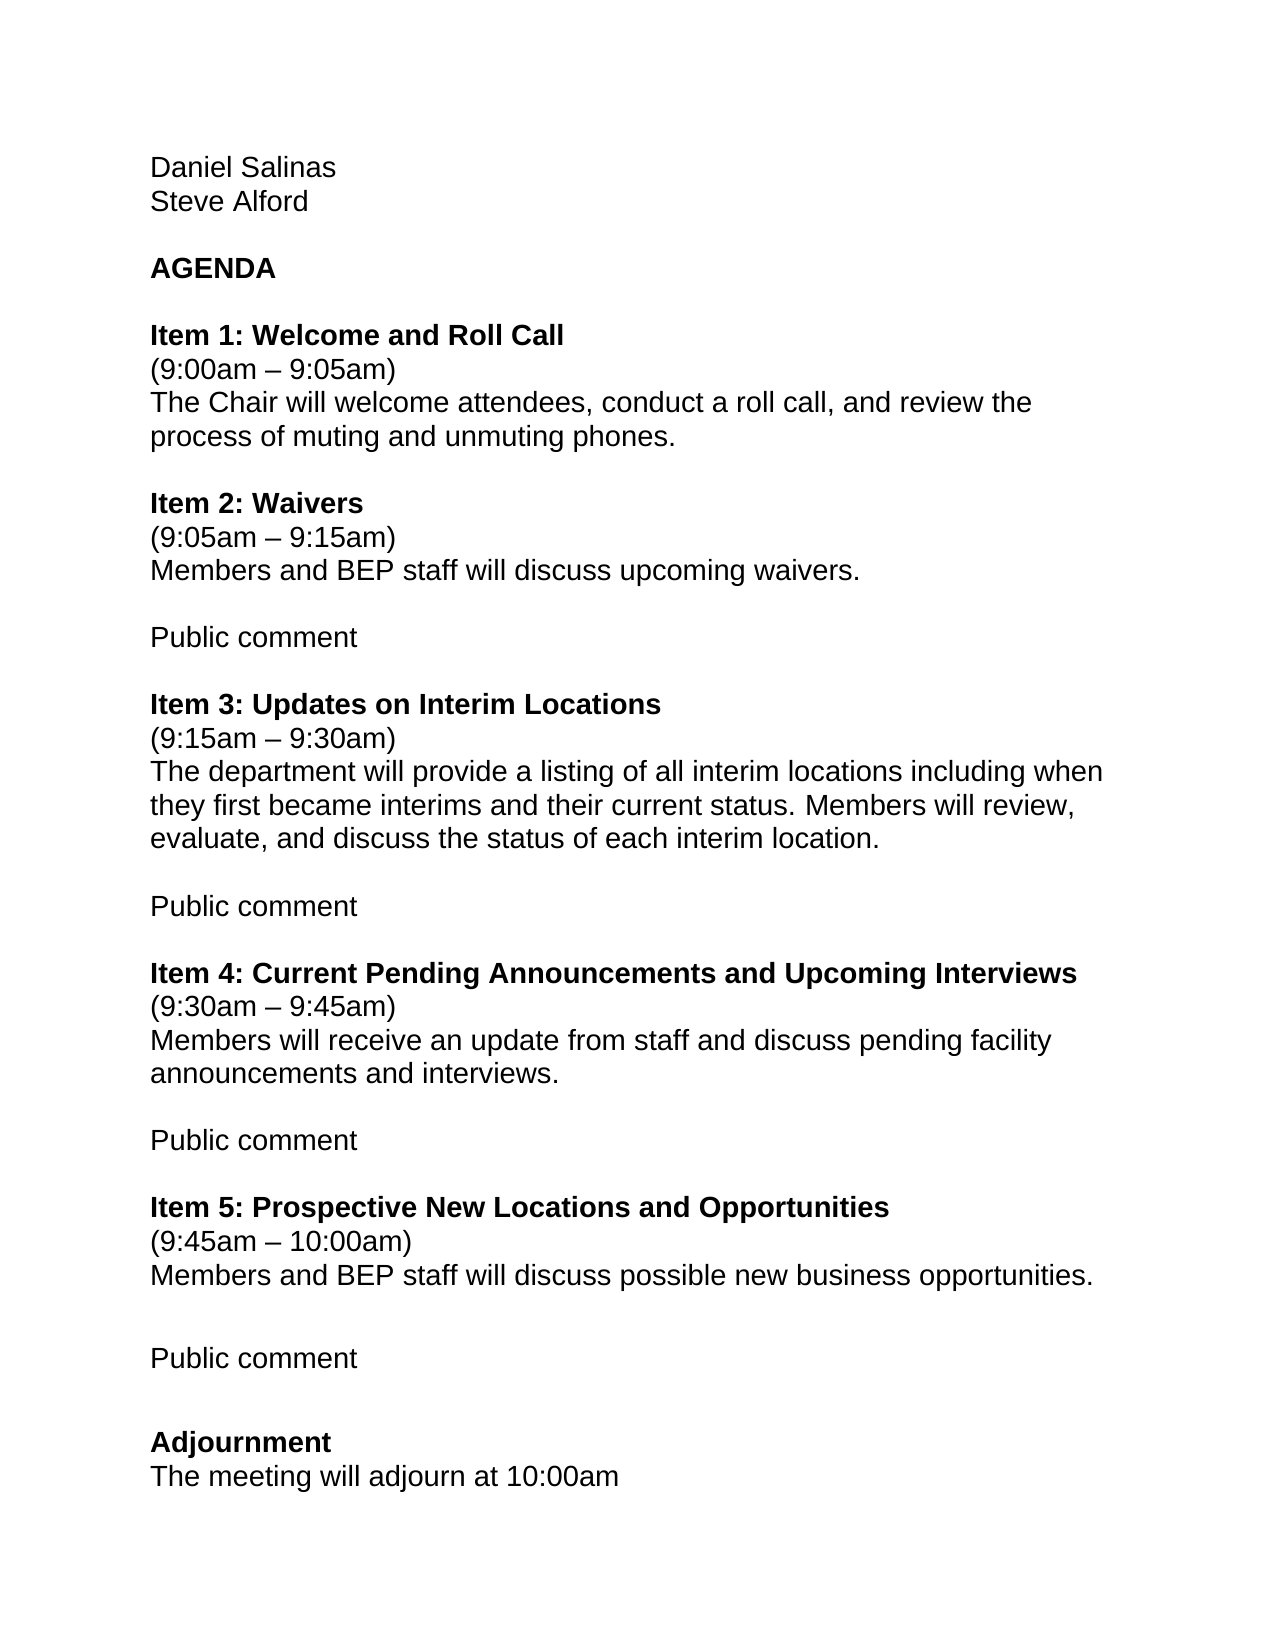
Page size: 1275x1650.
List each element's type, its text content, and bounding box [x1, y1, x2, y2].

text AGENDA [150, 251, 1125, 285]
text Members will receive an update from staff and discuss pending facility announcements and interviews. [150, 1023, 1125, 1090]
text (9:45am – 10:00am) [150, 1224, 1125, 1257]
text Item 4: Current Pending Announcements and Upcoming Interviews [150, 956, 1125, 989]
text Public comment [150, 620, 1125, 654]
text Public comment [150, 888, 1125, 922]
text Steve Alford [150, 184, 1125, 217]
text Members and BEP staff will discuss upcoming waivers. [150, 553, 1125, 587]
text The Chair will welcome attendees, conduct a roll call, and review the process of muting and unmuting phones. [150, 385, 1125, 452]
text The department will provide a listing of all interim locations including when they first became interims and their current status. Members will review, evaluate, and discuss the status of each interim location. [150, 754, 1125, 855]
text The meeting will adjourn at 10:00am [150, 1459, 1125, 1492]
text Members and BEP staff will discuss possible new business opportunities. [150, 1257, 1125, 1291]
text (9:15am – 9:30am) [150, 721, 1125, 754]
text Adjournment [150, 1425, 1125, 1459]
text Public comment [150, 1341, 1125, 1375]
text Item 3: Updates on Interim Locations [150, 687, 1125, 721]
text Public comment [150, 1123, 1125, 1157]
text Item 2: Waivers [150, 486, 1125, 519]
text (9:30am – 9:45am) [150, 989, 1125, 1023]
text Item 5: Prospective New Locations and Opportunities [150, 1190, 1125, 1224]
text (9:00am – 9:05am) [150, 352, 1125, 385]
text Daniel Salinas [150, 150, 1125, 184]
text (9:05am – 9:15am) [150, 519, 1125, 553]
text Item 1: Welcome and Roll Call [150, 318, 1125, 352]
